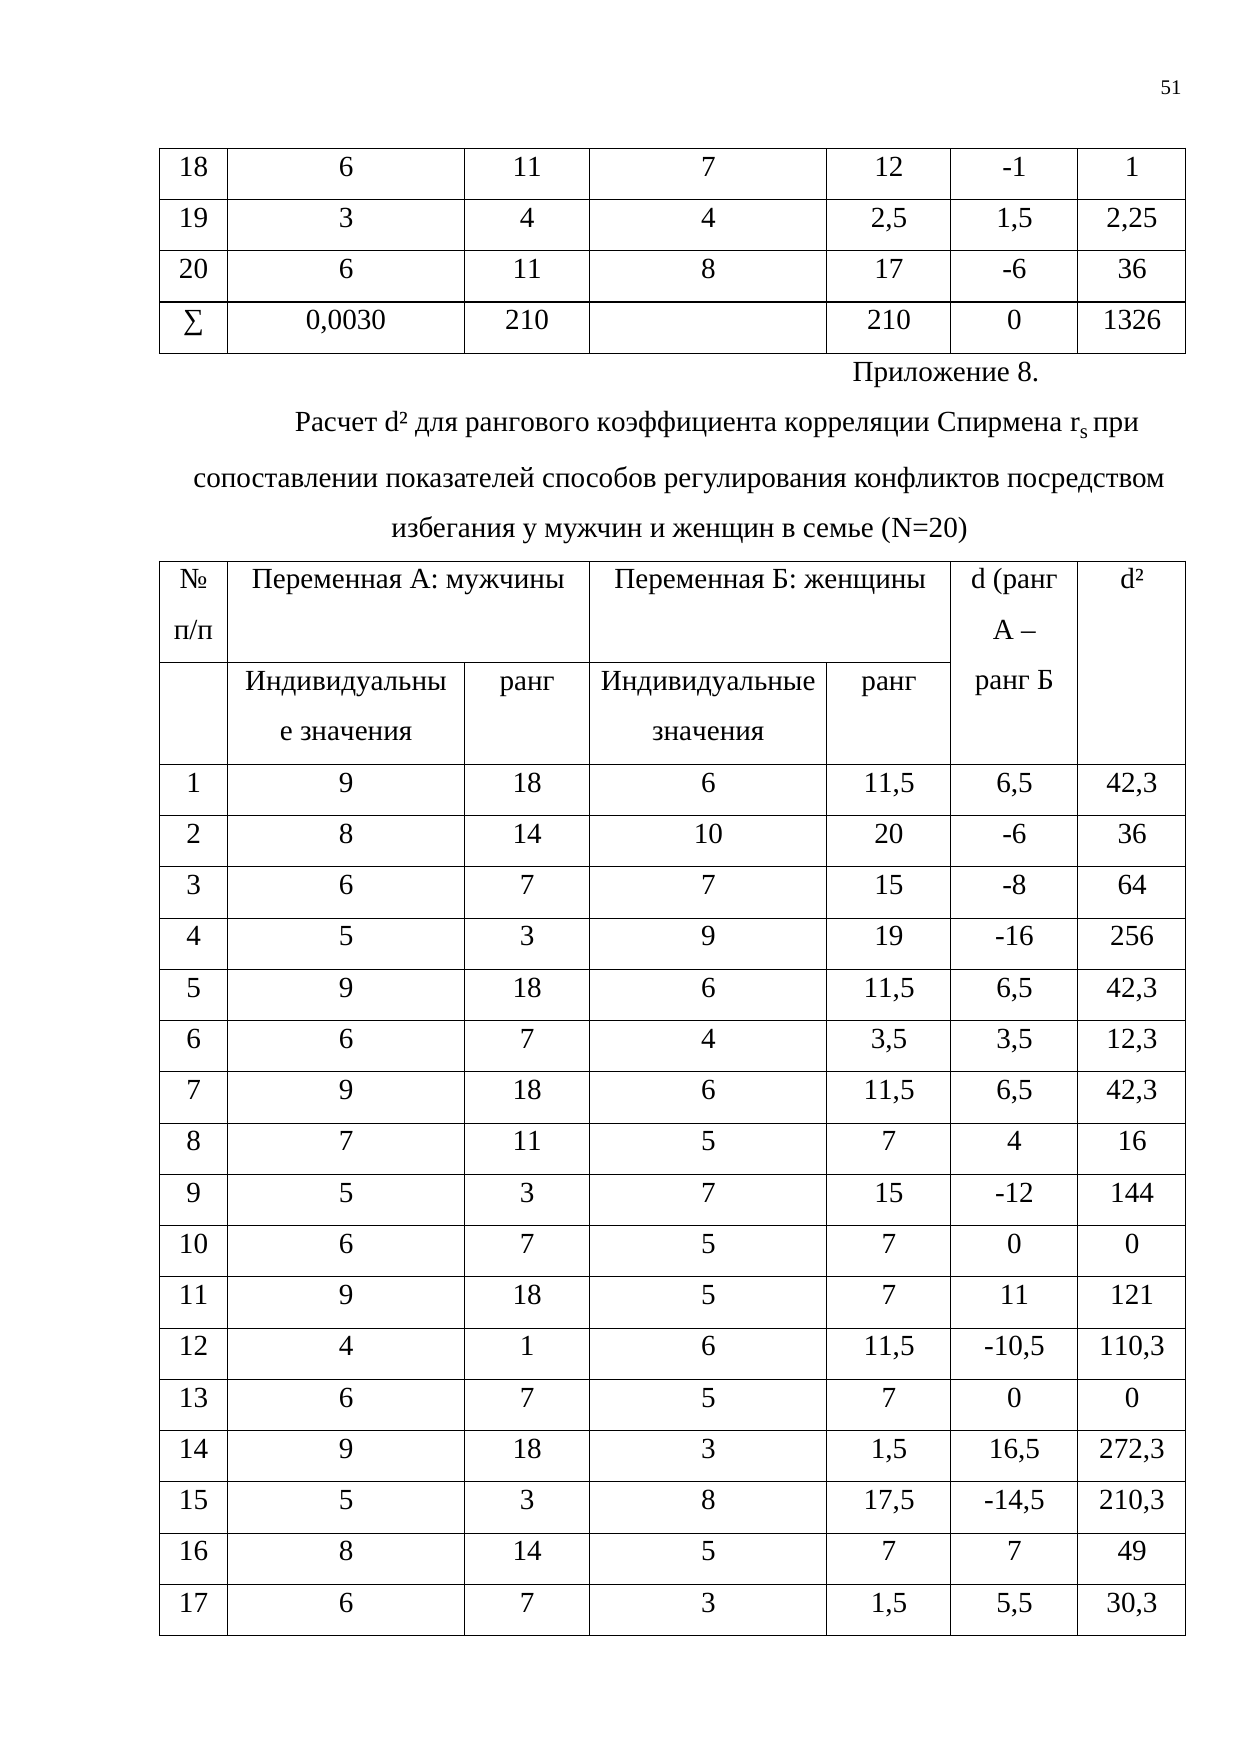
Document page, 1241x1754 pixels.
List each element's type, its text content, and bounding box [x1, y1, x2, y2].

table_cell 1 [465, 1329, 589, 1379]
table_cell 7 [228, 1124, 464, 1174]
table_cell 16 [1078, 1124, 1185, 1174]
table_cell 11 [951, 1277, 1077, 1327]
table_cell 19 [827, 919, 950, 969]
table_cell 144 [1078, 1175, 1185, 1225]
table_cell 11 [465, 1124, 589, 1174]
table_cell 6 [590, 970, 826, 1020]
table_cell 210 [465, 303, 589, 353]
table_cell 17 [827, 251, 950, 301]
table_cell 14 [465, 1534, 589, 1584]
table_cell 20 [160, 251, 227, 301]
table_cell 6 [228, 1380, 464, 1430]
table_cell 3 [160, 867, 227, 917]
table_cell 6 [228, 149, 464, 199]
table_cell 7 [827, 1226, 950, 1276]
table_cell 6 [590, 1072, 826, 1122]
table_cell 7 [465, 1021, 589, 1071]
table_cell 3 [465, 1175, 589, 1225]
table_cell ранг [827, 663, 950, 764]
table_cell 0 [951, 303, 1077, 353]
table_cell 3,5 [827, 1021, 950, 1071]
table_cell 5 [160, 970, 227, 1020]
table_cell 13 [160, 1380, 227, 1430]
table_cell 7 [827, 1277, 950, 1327]
table_cell 11,5 [827, 765, 950, 815]
table_cell 256 [1078, 919, 1185, 969]
table_cell 9 [228, 1277, 464, 1327]
table_cell 9 [228, 1072, 464, 1122]
table_cell 7 [827, 1124, 950, 1174]
table_cell 4 [465, 200, 589, 250]
table_cell 8 [228, 816, 464, 866]
table_cell 110,3 [1078, 1329, 1185, 1379]
table_cell 36 [1078, 816, 1185, 866]
table_cell 1,5 [951, 200, 1077, 250]
table_cell 11,5 [827, 1329, 950, 1379]
table_header № п/п [160, 562, 227, 662]
table_cell 42,3 [1078, 970, 1185, 1020]
table_cell -10,5 [951, 1329, 1077, 1379]
table_cell 5,5 [951, 1585, 1077, 1635]
table_cell 6 [228, 251, 464, 301]
table_cell -6 [951, 816, 1077, 866]
table_cell 7 [160, 1072, 227, 1122]
table_cell 1326 [1078, 303, 1185, 353]
table_cell 0 [951, 1380, 1077, 1430]
table_cell 7 [590, 1175, 826, 1225]
table_cell 10 [160, 1226, 227, 1276]
table_cell 3 [590, 1585, 826, 1635]
table_cell 7 [590, 149, 826, 199]
table_cell 20 [827, 816, 950, 866]
table_cell Индивидуальные значения [590, 663, 826, 764]
table_cell 6,5 [951, 765, 1077, 815]
table_cell [590, 303, 826, 353]
table_cell 6,5 [951, 970, 1077, 1020]
table_cell 9 [160, 1175, 227, 1225]
table_cell 6 [160, 1021, 227, 1071]
table_cell 2,25 [1078, 200, 1185, 250]
table_cell 18 [160, 149, 227, 199]
table_cell 2 [160, 816, 227, 866]
table_cell 7 [951, 1534, 1077, 1584]
table_cell 6 [228, 1585, 464, 1635]
table_cell 1 [1078, 149, 1185, 199]
table_cell 8 [590, 1482, 826, 1532]
table_cell 16,5 [951, 1431, 1077, 1481]
table_cell 3 [228, 200, 464, 250]
table_cell 9 [590, 919, 826, 969]
table_cell 11 [465, 149, 589, 199]
table_cell 2,5 [827, 200, 950, 250]
table_cell 9 [228, 1431, 464, 1481]
table_cell 5 [590, 1226, 826, 1276]
table_cell 6 [228, 867, 464, 917]
table_cell 36 [1078, 251, 1185, 301]
table_cell 11 [465, 251, 589, 301]
table_cell 6 [228, 1226, 464, 1276]
table_cell 0,0030 [228, 303, 464, 353]
table_cell 3 [465, 1482, 589, 1532]
table_cell 4 [228, 1329, 464, 1379]
table_cell 1 [160, 765, 227, 815]
table_cell 3 [590, 1431, 826, 1481]
table_cell 15 [827, 867, 950, 917]
table_cell 4 [951, 1124, 1077, 1174]
table_cell 121 [1078, 1277, 1185, 1327]
table_cell 0 [1078, 1380, 1185, 1430]
table_cell 3,5 [951, 1021, 1077, 1071]
table_cell 11 [160, 1277, 227, 1327]
table_cell -16 [951, 919, 1077, 969]
table_cell 8 [228, 1534, 464, 1584]
table_cell -8 [951, 867, 1077, 917]
table_cell 0 [951, 1226, 1077, 1276]
table_cell 30,3 [1078, 1585, 1185, 1635]
table_cell 64 [1078, 867, 1185, 917]
table_cell 6 [590, 765, 826, 815]
table_cell 15 [160, 1482, 227, 1532]
table_cell 7 [465, 1585, 589, 1635]
table_cell 5 [228, 919, 464, 969]
table_cell 18 [465, 1431, 589, 1481]
table_cell ∑ [160, 303, 227, 353]
table_cell 12 [827, 149, 950, 199]
table_cell 18 [465, 765, 589, 815]
table_cell 210 [827, 303, 950, 353]
table_cell 7 [827, 1534, 950, 1584]
table_cell 17 [160, 1585, 227, 1635]
table_cell 3 [465, 919, 589, 969]
table_cell 17,5 [827, 1482, 950, 1532]
table_cell 1,5 [827, 1431, 950, 1481]
table_cell 12 [160, 1329, 227, 1379]
table_cell 14 [465, 816, 589, 866]
table_cell 7 [590, 867, 826, 917]
table_cell 5 [228, 1482, 464, 1532]
table_cell 19 [160, 200, 227, 250]
table_cell 18 [465, 1072, 589, 1122]
table_cell 6 [590, 1329, 826, 1379]
table_cell 4 [590, 1021, 826, 1071]
table_cell 7 [827, 1380, 950, 1430]
table_header Переменная А: мужчины [228, 562, 589, 662]
table_cell 16 [160, 1534, 227, 1584]
table_cell 9 [228, 970, 464, 1020]
table_cell 0 [1078, 1226, 1185, 1276]
table_cell 9 [228, 765, 464, 815]
table_cell [160, 663, 227, 764]
table_cell 5 [590, 1380, 826, 1430]
table_header Переменная Б: женщины [590, 562, 950, 662]
table_header d² [1078, 562, 1185, 764]
table_cell 1,5 [827, 1585, 950, 1635]
table_cell ранг [465, 663, 589, 764]
table_cell 11,5 [827, 970, 950, 1020]
table_cell 49 [1078, 1534, 1185, 1584]
table_cell 4 [590, 200, 826, 250]
table_cell 7 [465, 1380, 589, 1430]
table_cell 272,3 [1078, 1431, 1185, 1481]
table_cell 6,5 [951, 1072, 1077, 1122]
table_cell 4 [160, 919, 227, 969]
table_cell 8 [590, 251, 826, 301]
table_cell -12 [951, 1175, 1077, 1225]
table_cell -1 [951, 149, 1077, 199]
table_cell 5 [590, 1534, 826, 1584]
text Расчет d² для рангового коэффициента корреляции Спирмена rs при сопоставлении показателей способов регулирования конфликтов посредством избегания у мужчин и женщин в семье (N=20) [177, 404, 1181, 544]
table_cell 8 [160, 1124, 227, 1174]
table_cell 42,3 [1078, 1072, 1185, 1122]
table_cell 210,3 [1078, 1482, 1185, 1532]
table_cell 5 [590, 1124, 826, 1174]
table_cell 11,5 [827, 1072, 950, 1122]
table_cell 18 [465, 970, 589, 1020]
text Приложение 8. [777, 354, 1181, 387]
table_cell 6 [228, 1021, 464, 1071]
table_cell 14 [160, 1431, 227, 1481]
table_cell 7 [465, 1226, 589, 1276]
table_cell Индивидуальные значения [228, 663, 464, 764]
table_cell 42,3 [1078, 765, 1185, 815]
table_cell -14,5 [951, 1482, 1077, 1532]
table_cell 12,3 [1078, 1021, 1185, 1071]
table_cell 5 [590, 1277, 826, 1327]
table_cell 10 [590, 816, 826, 866]
table_cell 15 [827, 1175, 950, 1225]
table_cell 7 [465, 867, 589, 917]
table_cell 5 [228, 1175, 464, 1225]
table_cell 18 [465, 1277, 589, 1327]
table_header d (ранг А – ранг Б [951, 562, 1077, 764]
table_cell -6 [951, 251, 1077, 301]
